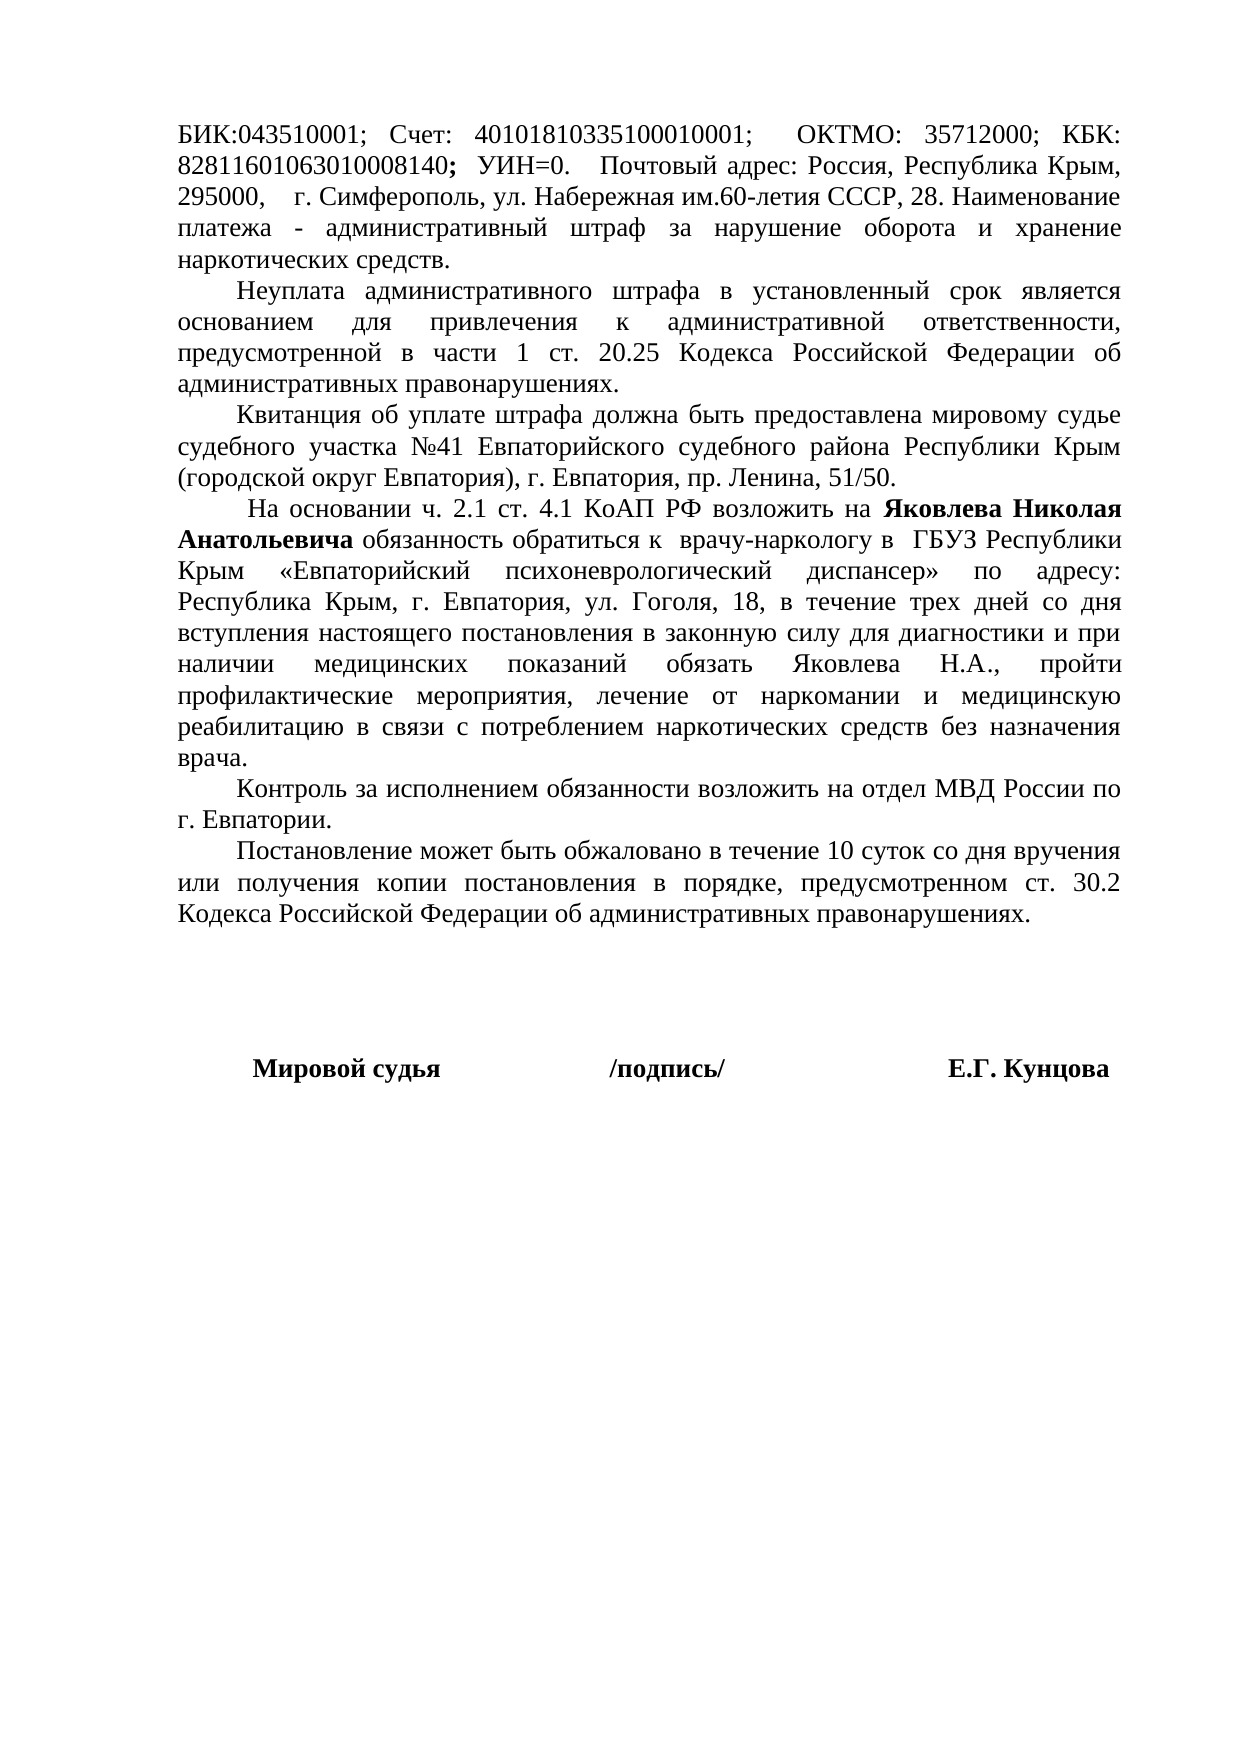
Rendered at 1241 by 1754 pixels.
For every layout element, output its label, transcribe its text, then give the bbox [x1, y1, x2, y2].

text Контроль за исполнением обязанности возложить на отдел МВД России по г. Евпатории. [177, 772, 1122, 834]
text Неуплата административного штрафа в установленный срок является основанием для привлечения к административной ответственности, предусмотренной в части 1 ст. 20.25 Кодекса Российской Федерации об административных правонарушениях. [177, 274, 1122, 398]
text Квитанция об уплате штрафа должна быть предоставлена мировому судье судебного участка №41 Евпаторийского судебного района Республики Крым (городской округ Евпатория), г. Евпатория, пр. Ленина, 51/50. [177, 398, 1122, 492]
text Мировой судья /подпись/ Е.Г. Кунцова [177, 1052, 1122, 1084]
text На основании ч. 2.1 ст. 4.1 КоАП РФ возложить на Яковлева Николая Анатольевича обязанность обратиться к врачу-наркологу в ГБУЗ Республики Крым «Евпаторийский психоневрологический диспансер» по адресу: Республика Крым, г. Евпатория, ул. Гоголя, 18, в течение трех дней со дня вступления настоящего постановления в законную силу для диагностики и при наличии медицинских показаний обязать Яковлева Н.А., пройти профилактические мероприятия, лечение от наркомании и медицинскую реабилитацию в связи с потреблением наркотических средств без назначения врача. [177, 492, 1122, 772]
text Постановление может быть обжаловано в течение 10 суток со дня вручения или получения копии постановления в порядке, предусмотренном ст. 30.2 Кодекса Российской Федерации об административных правонарушениях. [177, 834, 1122, 928]
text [177, 118, 1122, 274]
